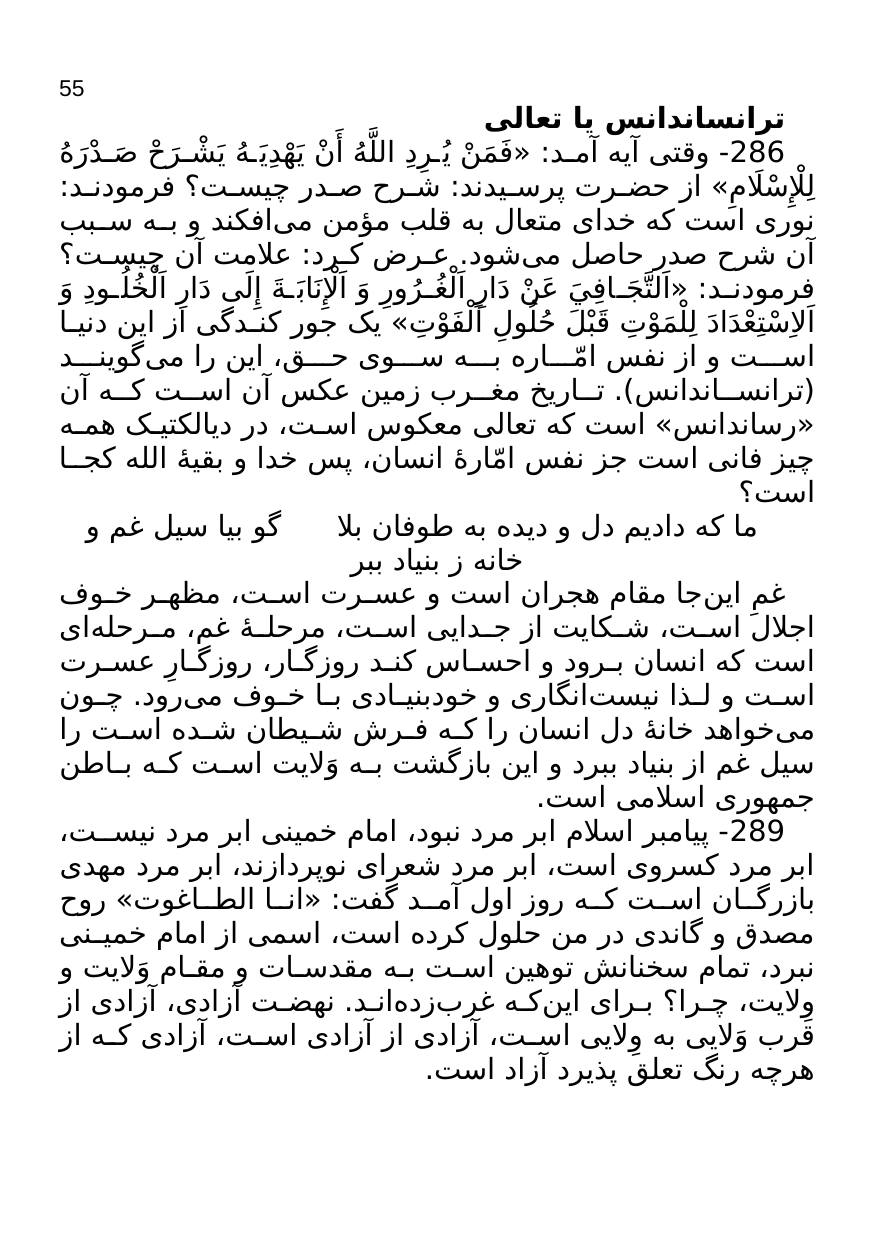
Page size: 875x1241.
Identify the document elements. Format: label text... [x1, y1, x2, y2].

text 289- پیامبر اسلام ابر مرد نبود، امام خمینی ابر مرد نیست، ابر مرد کسروی است، ابر مرد شعرای نوپردازند، ابر مرد مهدی بازرگان است که روز اول آمد گفت: «انا الطاغوت» روح مصدق و گاندی در من حلول کرده است، اسمی از امام خمینی نبرد، تمام سخنانش توهین است به مقدسات و مقام وَلایت و وِلایت، چرا؟ برای این‌که غرب‌زده‌اند. نهضت آزادی، آزادی از قرب وَلایی به وِلایی است، آزادی از آزادی است، آزادی که از هرچه رنگ تعلق پذیرد آزاد است. [59, 814, 815, 1086]
text غمِ این‌جا مقام هجران است و عسرت است، مظهر خوف اجلال است، شکایت از جدایی است، مرحلۀ غم، مرحله‌ای است که انسان برود و احساس کند روزگار، روزگارِ عسرت است و لذا نیست‌انگاری و خودبنیادی با خوف می‌رود. چون می‌خواهد خانۀ دل انسان را که فرش شیطان شده است را سیل غم از بنیاد ببرد و این بازگشت به وَلایت است که باطن جمهوری اسلامی است. [59, 577, 815, 814]
text ما که دادیم دل و دیده به طوفان بلا گو بیا سیل غم و خانه ز بنیاد ببر [59, 509, 815, 577]
text ترانساندانس یا تعالی [59, 101, 815, 135]
text 286- وقتی آیه آمد: «فَمَنْ يُرِدِ اللَّهُ أَنْ يَهْدِيَهُ يَشْرَحْ صَدْرَهُ لِلْإِسْلَامِ» از حضرت پرسیدند: شرح صدر چیست؟ فرمودند: نوری است که خدای متعال به قلب مؤمن می‌افکند و به سبب آن شرح صدر حاصل می‌شود. عرض کرد: علامت آن چیست؟ فرمودند: «اَلتَّجَافِيَ عَنْ دَارِ اَلْغُرُورِ وَ اَلْإِنَابَةَ إِلَى دَارِ اَلْخُلُودِ وَ اَلاِسْتِعْدَادَ لِلْمَوْتِ قَبْلَ حُلُولِ اَلْفَوْتِ» یک جور کندگی از این دنیا است و از نفس امّاره به سوی حق، این را می‌گویند (ترانساندانس). تاریخ مغرب زمین عکس آن است که آن «رساندانس» است که تعالی معکوس است، در دیالکتیک همه چیز فانی است جز نفس امّارۀ انسان، پس خدا و بقیۀ الله کجا است؟ [59, 135, 815, 509]
